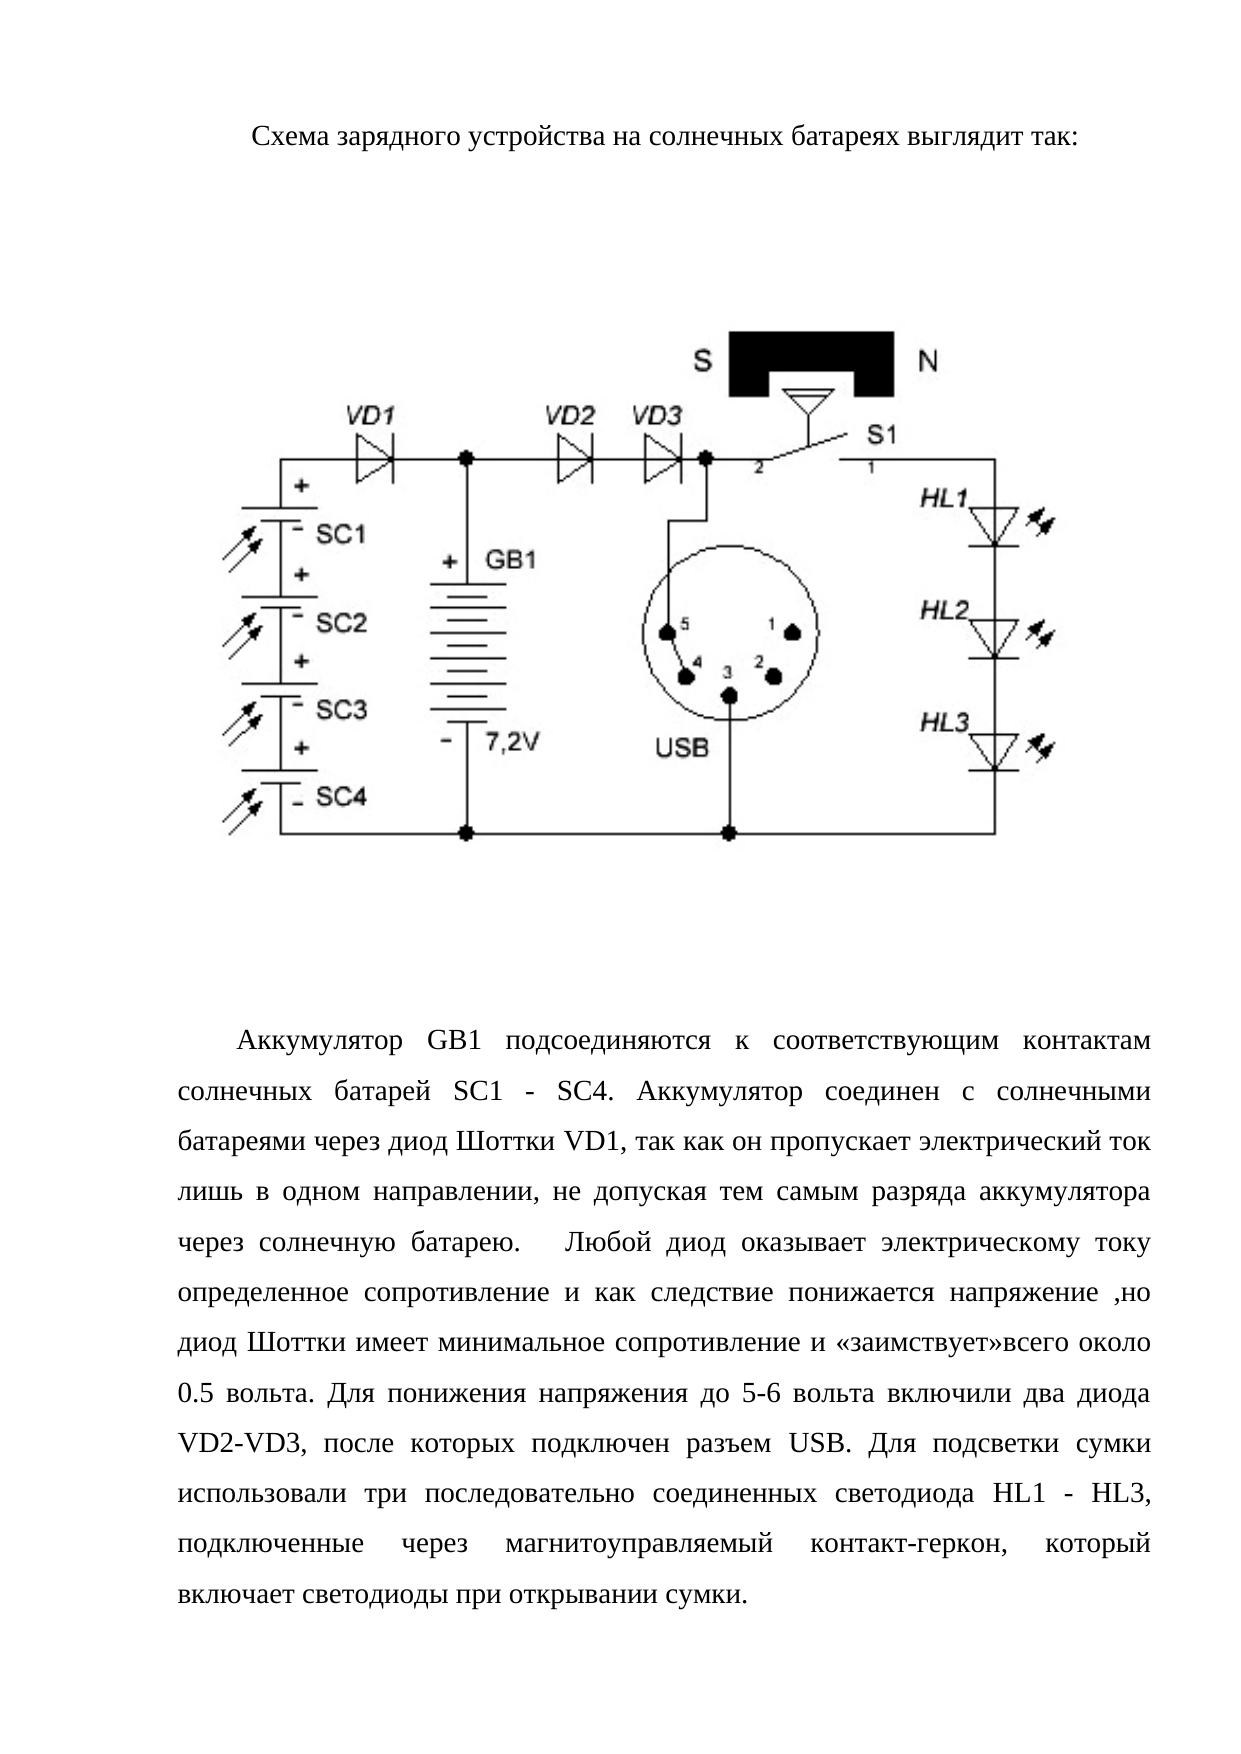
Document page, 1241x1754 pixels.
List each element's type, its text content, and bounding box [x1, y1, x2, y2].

picture [187, 297, 1077, 897]
text Аккумулятор GB1 подсоединяются к соответствующим контактам солнечных батарей SC1 - SC4. Аккумулятор соединен с солнечными батареями через диод Шоттки VD1, так как он пропускает электрический ток лишь в одном направлении, не допуская тем самым разряда аккумулятора через солнечную батарею. Любой диод оказывает электрическому току определенное сопротивление и как следствие понижается напряжение ,но диод Шоттки имеет минимальное сопротивление и «заимствует»всего около 0.5 вольта. Для понижения напряжения до 5-6 вольта включили два диода VD2-VD3, после которых подключен разъем USB. Для подсветки сумки использовали три последовательно соединенных светодиода HL1 - HL3, подключенные через магнитоуправляемый контакт-геркон, который включает светодиоды при открывании сумки. [177, 1022, 1152, 1609]
text Схема зарядного устройства на солнечных батареях выглядит так: [148, 118, 1152, 152]
